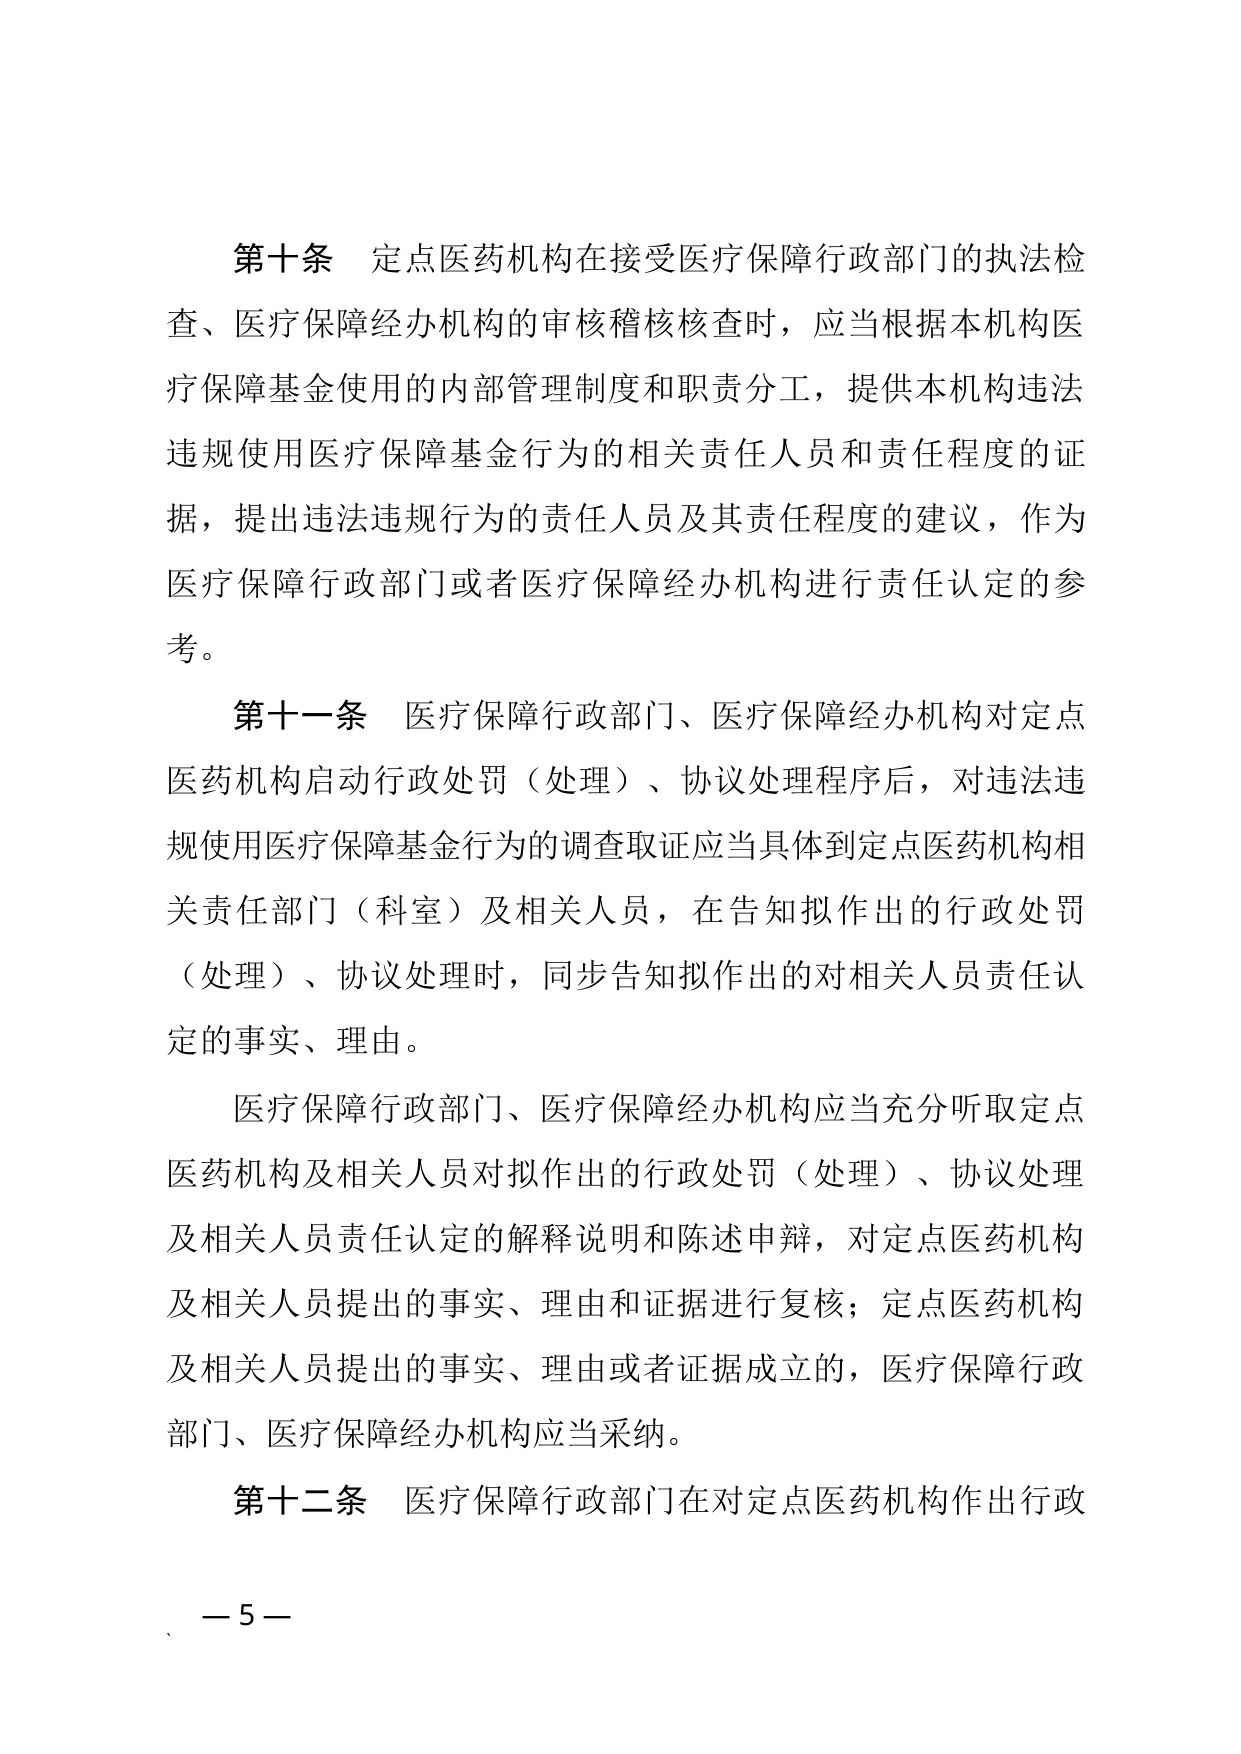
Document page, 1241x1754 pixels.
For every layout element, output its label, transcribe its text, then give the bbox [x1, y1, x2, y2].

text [157, 1465, 1095, 1532]
text 第十一条 医疗保障行政部门、医疗保障经办机构对定点医药机构启动行政处罚（处理）、协议处理程序后，对违法违规使用医疗保障基金行为的调查取证应当具体到定点医药机构相关责任部门（科室）及相关人员，在告知拟作出的行政处罚（处理）、协议处理时，同步告知拟作出的对相关人员责任认定的事实、理由。 [157, 681, 1095, 1073]
text 医疗保障行政部门、医疗保障经办机构应当充分听取定点医药机构及相关人员对拟作出的行政处罚（处理）、协议处理及相关人员责任认定的解释说明和陈述申辩，对定点医药机构及相关人员提出的事实、理由和证据进行复核；定点医药机构及相关人员提出的事实、理由或者证据成立的，医疗保障行政部门、医疗保障经办机构应当采纳。 [157, 1073, 1095, 1465]
text 第十条 定点医药机构在接受医疗保障行政部门的执法检查、医疗保障经办机构的审核稽核核查时，应当根据本机构医疗保障基金使用的内部管理制度和职责分工，提供本机构违法违规使用医疗保障基金行为的相关责任人员和责任程度的证据，提出违法违规行为的责任人员及其责任程度的建议，作为医疗保障行政部门或者医疗保障经办机构进行责任认定的参考。 [157, 224, 1095, 681]
